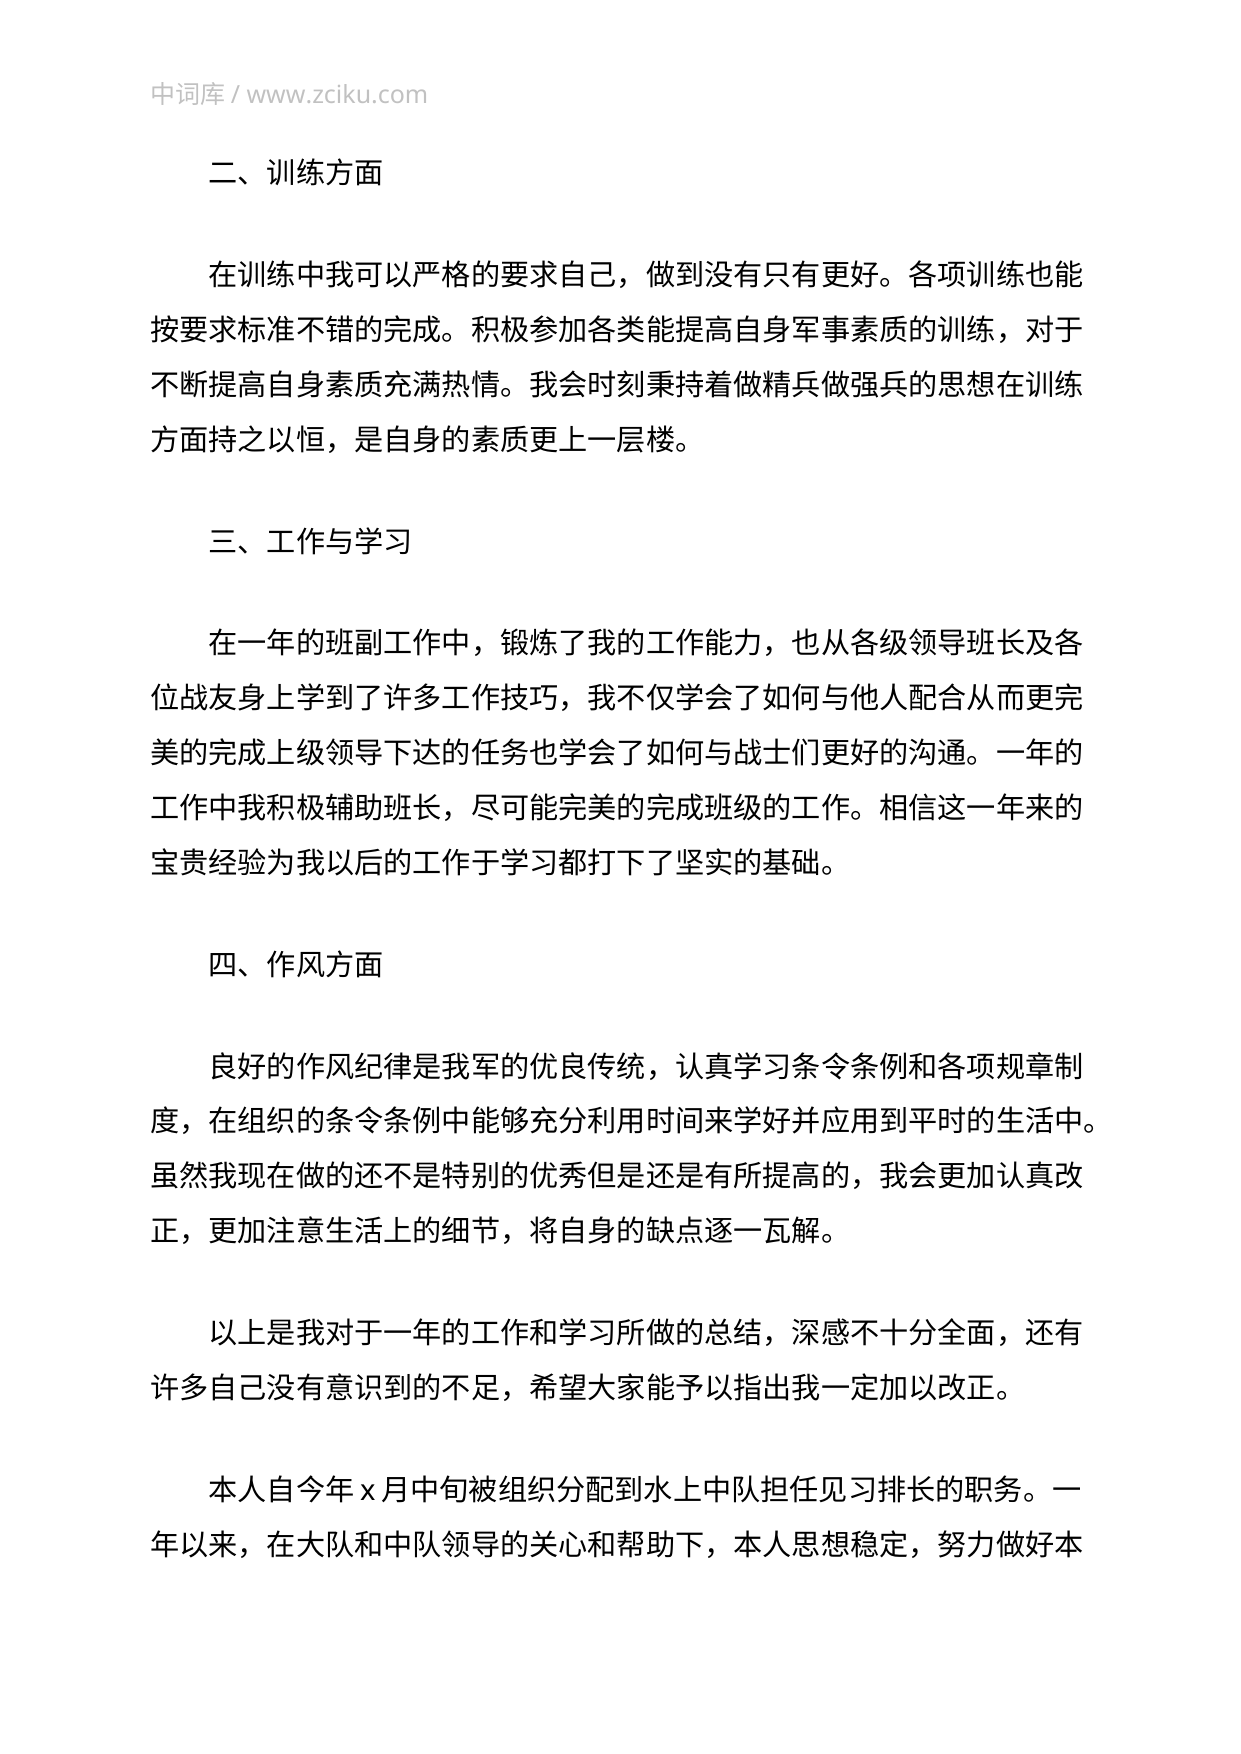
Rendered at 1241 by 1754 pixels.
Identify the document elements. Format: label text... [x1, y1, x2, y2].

text 在一年的班副工作中，锻炼了我的工作能力，也从各级领导班长及各位战友身上学到了许多工作技巧，我不仅学会了如何与他人配合从而更完美的完成上级领导下达的任务也学会了如何与战士们更好的沟通。一年的工作中我积极辅助班长，尽可能完美的完成班级的工作。相信这一年来的宝贵经验为我以后的工作于学习都打下了坚实的基础。 [150, 620, 1090, 882]
text 以上是我对于一年的工作和学习所做的总结，深感不十分全面，还有许多自己没有意识到的不足，希望大家能予以指出我一定加以改正。 [150, 1309, 1090, 1407]
text 二、训练方面 [150, 150, 1090, 192]
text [150, 1466, 1090, 1563]
text 四、作风方面 [150, 941, 1090, 984]
text 良好的作风纪律是我军的优良传统，认真学习条令条例和各项规章制度，在组织的条令条例中能够充分利用时间来学好并应用到平时的生活中。虽然我现在做的还不是特别的优秀但是还是有所提高的，我会更加认真改正，更加注意生活上的细节，将自身的缺点逐一瓦解。 [150, 1043, 1090, 1250]
text 三、工作与学习 [150, 518, 1090, 561]
text 在训练中我可以严格的要求自己，做到没有只有更好。各项训练也能按要求标准不错的完成。积极参加各类能提高自身军事素质的训练，对于不断提高自身素质充满热情。我会时刻秉持着做精兵做强兵的思想在训练方面持之以恒，是自身的素质更上一层楼。 [150, 252, 1090, 459]
